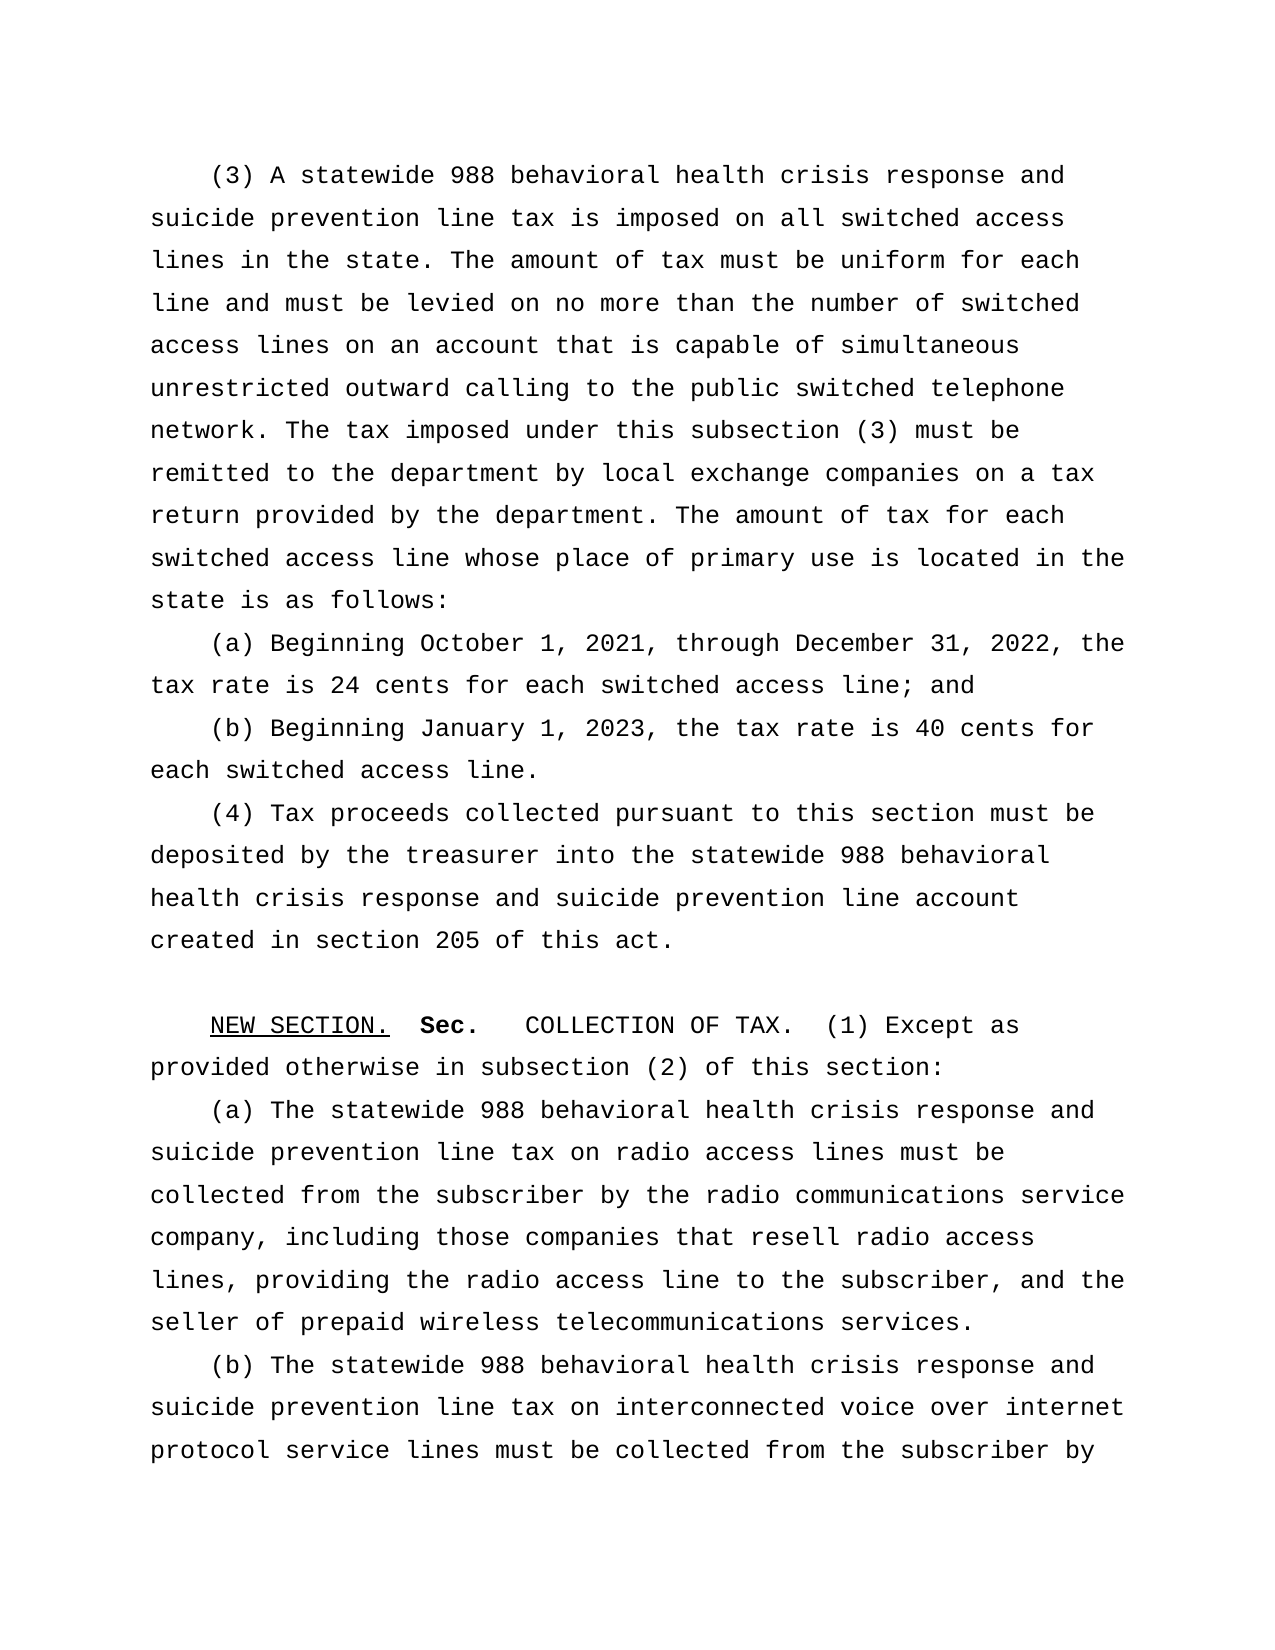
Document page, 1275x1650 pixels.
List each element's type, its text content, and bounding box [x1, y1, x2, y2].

text (b) Beginning January 1, 2023, the tax rate is 40 cents for each switched access line. [150, 702, 1125, 787]
text (3) A statewide 988 behavioral health crisis response and suicide prevention line tax is imposed on all switched access lines in the state. The amount of tax must be uniform for each line and must be levied on no more than the number of switched access lines on an account that is capable of simultaneous unrestricted outward calling to the public switched telephone network. The tax imposed under this subsection (3) must be remitted to the department by local exchange companies on a tax return provided by the department. The amount of tax for each switched access line whose place of primary use is located in the state is as follows: [150, 150, 1125, 617]
text (a) The statewide 988 behavioral health crisis response and suicide prevention line tax on radio access lines must be collected from the subscriber by the radio communications service company, including those companies that resell radio access lines, providing the radio access line to the subscriber, and the seller of prepaid wireless telecommunications services. [150, 1084, 1125, 1339]
text (4) Tax proceeds collected pursuant to this section must be deposited by the treasurer into the statewide 988 behavioral health crisis response and suicide prevention line account created in section 205 of this act. [150, 787, 1125, 957]
text NEW SECTION. Sec. COLLECTION OF TAX. (1) Except as provided otherwise in subsection (2) of this section: [150, 999, 1125, 1084]
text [150, 1339, 1125, 1467]
text (a) Beginning October 1, 2021, through December 31, 2022, the tax rate is 24 cents for each switched access line; and [150, 617, 1125, 702]
